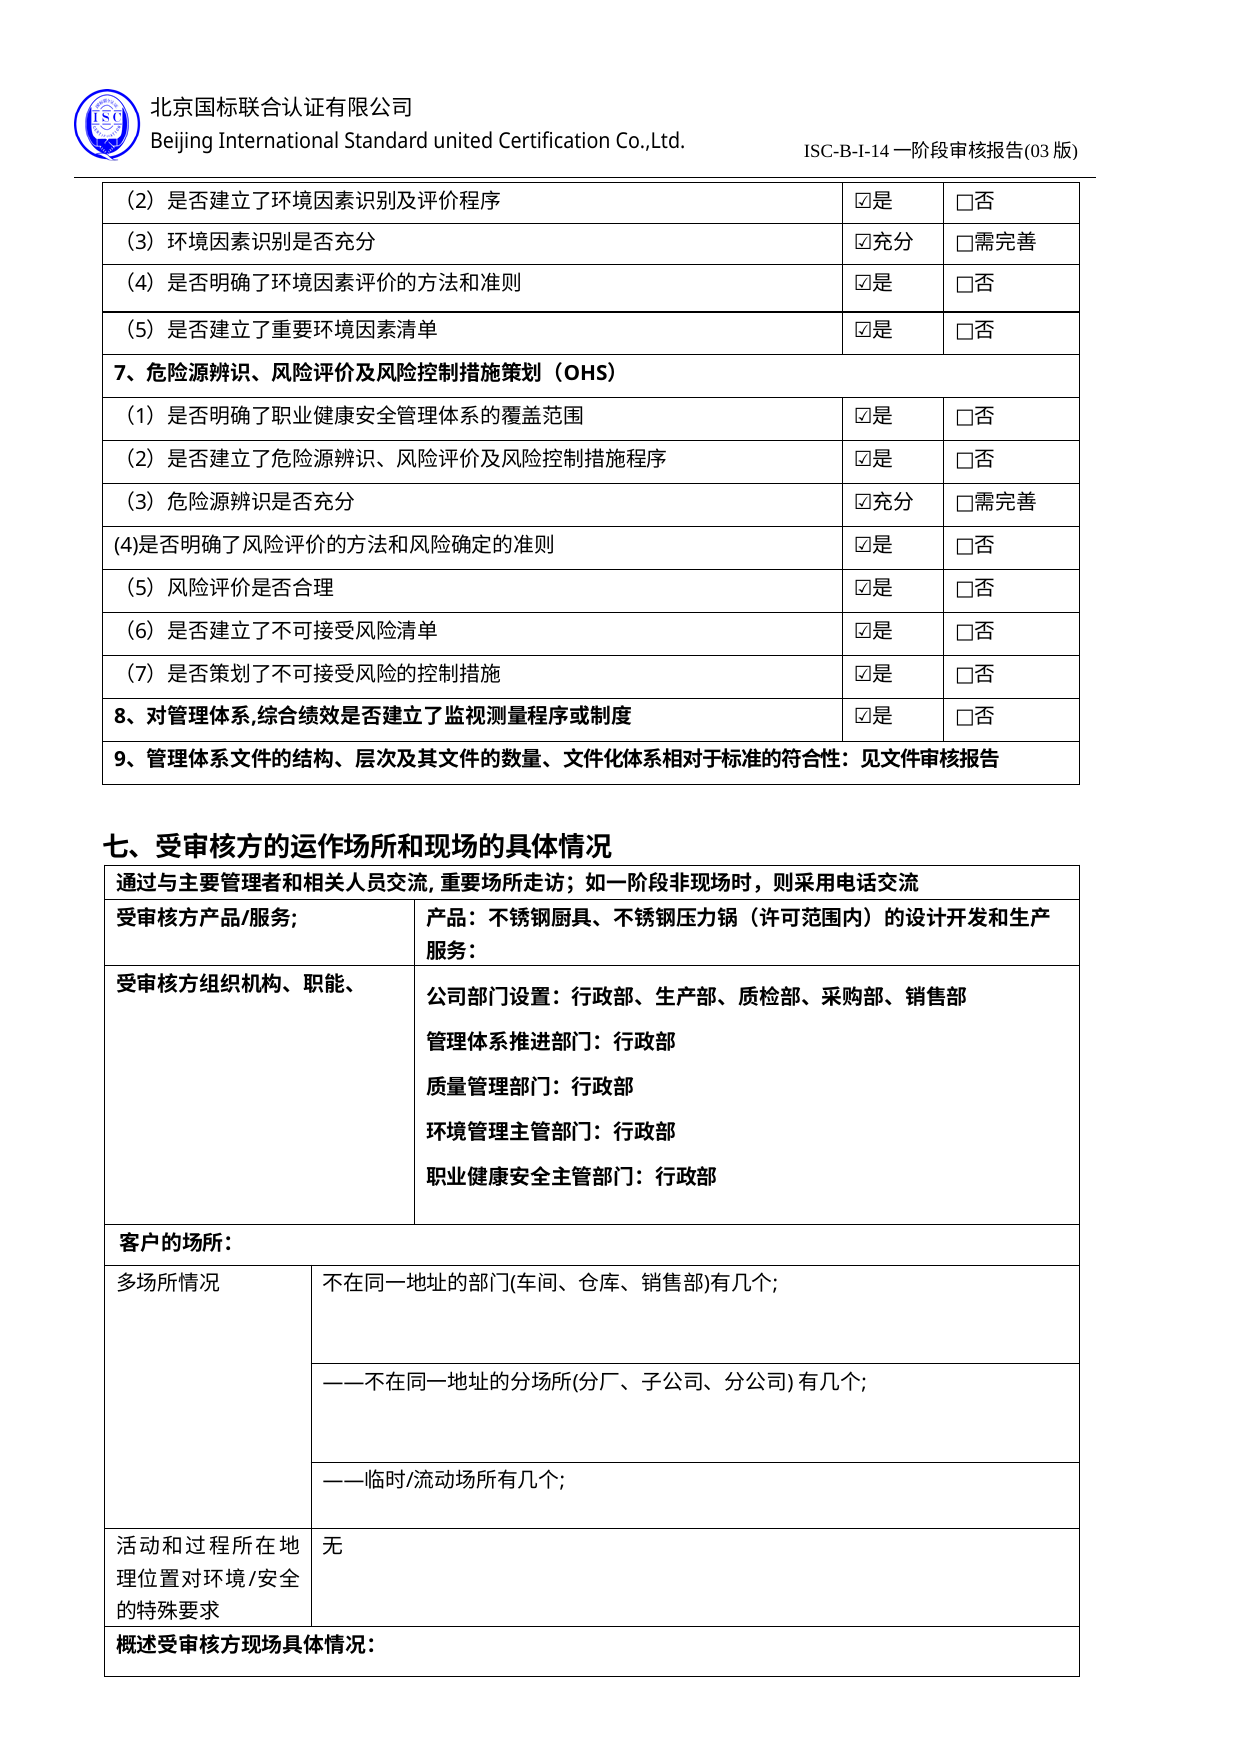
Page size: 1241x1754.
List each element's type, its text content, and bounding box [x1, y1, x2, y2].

table_cell □否 [944, 441, 1079, 483]
table_cell ☑是 [843, 265, 943, 311]
table_cell □否 [944, 265, 1079, 311]
table_cell ☑是 [843, 183, 943, 223]
table_cell （5）风险评价是否合理 [103, 570, 842, 612]
table_cell ☑是 [843, 656, 943, 698]
table_cell ——临时/流动场所有几个; [312, 1463, 1079, 1528]
table_cell □否 [944, 313, 1079, 354]
table_cell ☑充分 [843, 224, 943, 264]
table_cell □需完善 [944, 224, 1079, 264]
table_cell （3）危险源辨识是否充分 [103, 484, 842, 526]
table_cell 受审核方组织机构、职能、 [105, 966, 414, 1224]
picture [74, 89, 143, 161]
table_cell □否 [944, 613, 1079, 655]
table_cell □否 [944, 570, 1079, 612]
table_cell □需完善 [944, 484, 1079, 526]
table_cell □否 [944, 656, 1079, 698]
table_cell 9、管理体系文件的结构、层次及其文件的数量、文件化体系相对于标准的符合性：见文件审核报告 [103, 742, 1079, 783]
table_cell （7）是否策划了不可接受风险的控制措施 [103, 656, 842, 698]
table_cell (4)是否明确了风险评价的方法和风险确定的准则 [103, 527, 842, 569]
table_cell 多场所情况 [105, 1266, 311, 1528]
table_cell 受审核方产品/服务; [105, 900, 414, 965]
table_cell ☑是 [843, 570, 943, 612]
table_cell ☑是 [843, 613, 943, 655]
table_header 通过与主要管理者和相关人员交流, 重要场所走访；如一阶段非现场时，则采用电话交流 [105, 866, 1079, 899]
table_cell （3）环境因素识别是否充分 [103, 224, 842, 264]
table_cell （2）是否建立了环境因素识别及评价程序 [103, 183, 842, 223]
table_cell 无 [312, 1529, 1079, 1626]
table_cell ☑是 [843, 699, 943, 741]
table_cell 客户的场所： [105, 1225, 1079, 1264]
table_cell 7、危险源辨识、风险评价及风险控制措施策划（OHS） [103, 355, 1079, 397]
table_cell ☑是 [843, 527, 943, 569]
table_cell 活动和过程所在地理位置对环境/安全的特殊要求 [105, 1529, 311, 1626]
table_cell ☑是 [843, 398, 943, 440]
table_cell □否 [944, 699, 1079, 741]
table_cell ☑充分 [843, 484, 943, 526]
table_cell 不在同一地址的部门(车间、仓库、销售部)有几个; [312, 1266, 1079, 1363]
table_cell ——不在同一地址的分场所(分厂、子公司、分公司) 有几个; [312, 1364, 1079, 1462]
table_cell （5）是否建立了重要环境因素清单 [103, 313, 842, 354]
table_cell （4）是否明确了环境因素评价的方法和准则 [103, 265, 842, 311]
table_cell 公司部门设置：行政部、生产部、质检部、采购部、销售部 管理体系推进部门：行政部 质量管理部门：行政部 环境管理主管部门：行政部 职业健康安全主管部门：行政部 [415, 966, 1079, 1224]
table_cell ☑是 [843, 441, 943, 483]
table_cell □否 [944, 398, 1079, 440]
text 七、受审核方的运作场所和现场的具体情况 [75, 825, 1045, 864]
table_cell ☑是 [843, 313, 943, 354]
table_cell 8、对管理体系,综合绩效是否建立了监视测量程序或制度 [103, 699, 842, 741]
table_cell （1）是否明确了职业健康安全管理体系的覆盖范围 [103, 398, 842, 440]
table_cell （6）是否建立了不可接受风险清单 [103, 613, 842, 655]
table_cell 产品：不锈钢厨具、不锈钢压力锅（许可范围内）的设计开发和生产 服务： [415, 900, 1079, 965]
table_cell □否 [944, 527, 1079, 569]
table_cell （2）是否建立了危险源辨识、风险评价及风险控制措施程序 [103, 441, 842, 483]
table_cell □否 [944, 183, 1079, 223]
